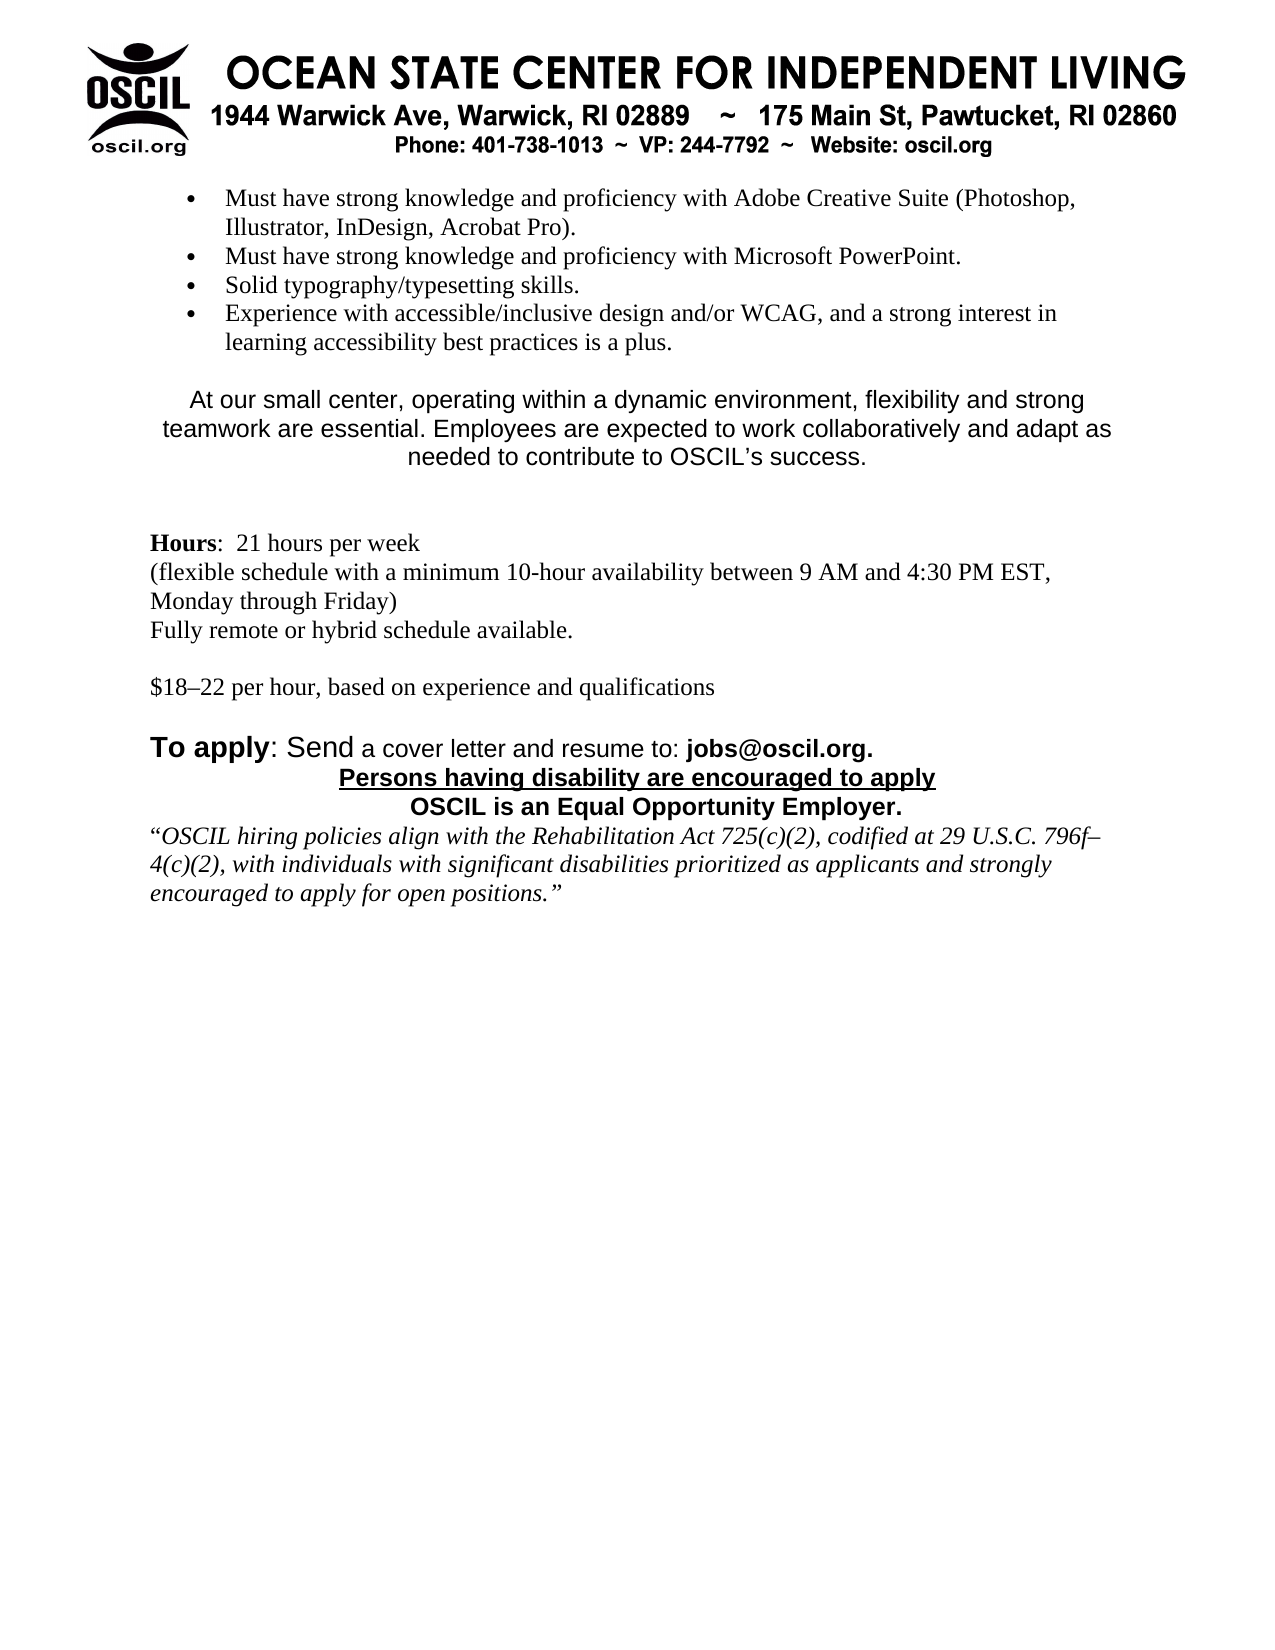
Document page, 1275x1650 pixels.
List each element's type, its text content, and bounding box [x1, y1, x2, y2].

list Experience with accessible/inclusive design and/or WCAG, and a strong interest in learning accessibility best practices is a plus. [187, 298, 1125, 356]
text Persons having disability are encouraged to apply [150, 763, 1125, 792]
text Hours: 21 hours per week [150, 528, 1125, 557]
text To apply: Send a cover letter and resume to: jobs@oscil.org. [150, 730, 1125, 763]
list Solid typography/typesetting skills. [187, 270, 1125, 298]
list Must have strong knowledge and proficiency with Microsoft PowerPoint. [187, 241, 1125, 270]
text Fully remote or hybrid schedule available. [150, 615, 1125, 643]
text OSCIL is an Equal Opportunity Employer. [187, 792, 1125, 821]
text (flexible schedule with a minimum 10-hour availability between 9 AM and 4:30 PM EST, Monday through Friday) [150, 557, 1125, 615]
text “OSCIL hiring policies align with the Rehabilitation Act 725(c)(2), codified at 29 U.S.C. 796f–4(c)(2), with individuals with significant disabilities prioritized as applicants and strongly encouraged to apply for open positions.” [150, 821, 1125, 907]
list Must have strong knowledge and proficiency with Adobe Creative Suite (Photoshop, Illustrator, InDesign, Acrobat Pro). [187, 183, 1125, 241]
text At our small center, operating within a dynamic environment, flexibility and strong teamwork are essential. Employees are expected to work collaboratively and adapt as needed to contribute to OSCIL’s success. [150, 385, 1125, 471]
picture [87, 43, 1199, 157]
text $18–22 per hour, based on experience and qualifications [150, 672, 1125, 701]
